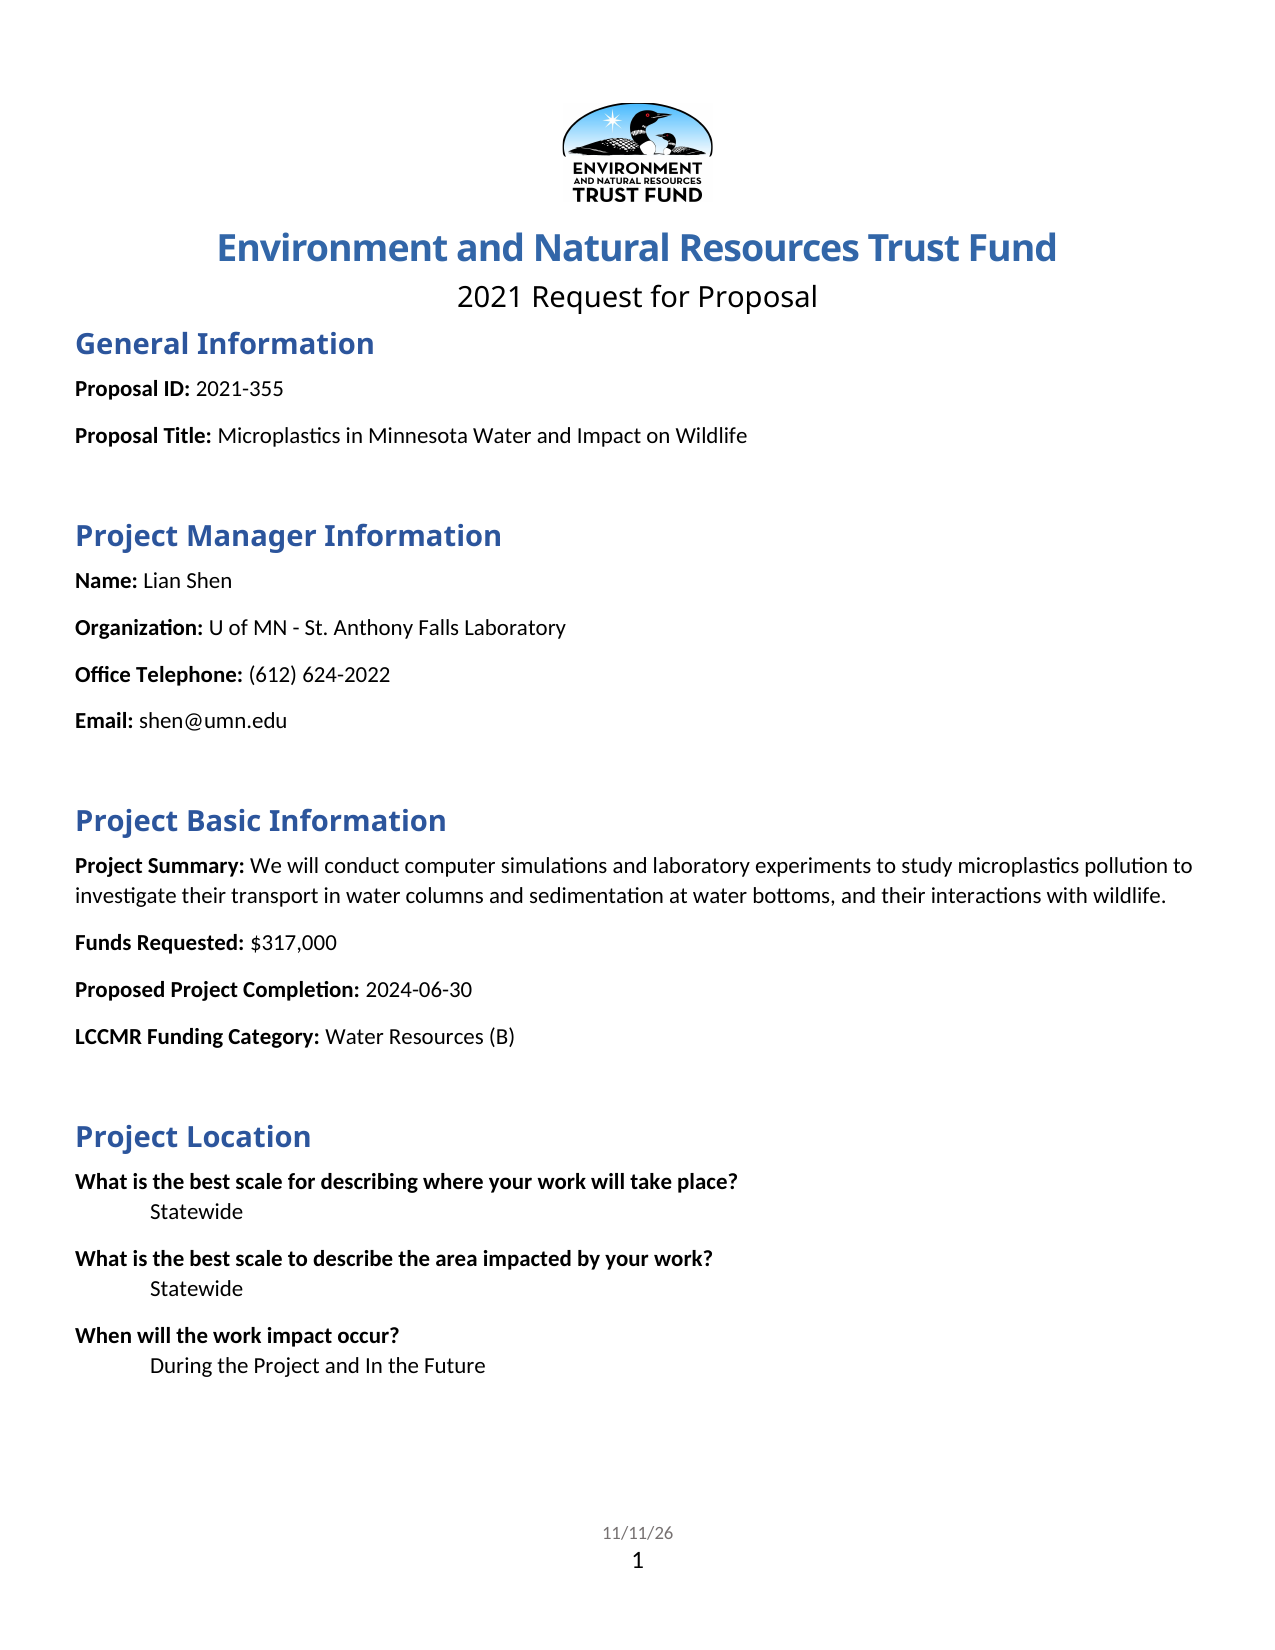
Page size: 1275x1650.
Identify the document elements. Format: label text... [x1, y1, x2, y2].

text Office Telephone: (612) 624-2022 [75, 660, 1200, 688]
picture [562, 103, 713, 202]
text Proposed Project Completion: 2024-06-30 [75, 975, 1200, 1003]
text What is the best scale for describing where your work will take place? Statewide [75, 1167, 1200, 1225]
text Project Summary: We will conduct computer simulations and laboratory experiments to study microplastics pollution to investigate their transport in water columns and sedimentation at water bottoms, and their interactions with wildlife. [75, 851, 1200, 910]
title Environment and Natural Resources Trust Fund [75, 221, 1200, 272]
subtitle Project Manager Information [75, 515, 1200, 554]
subtitle Project Location [75, 1116, 1200, 1156]
text Organization: U of MN - St. Anthony Falls Laboratory [75, 613, 1200, 641]
text What is the best scale to describe the area impacted by your work? Statewide [75, 1244, 1200, 1302]
subtitle General Information [75, 323, 1200, 363]
text Funds Requested: $317,000 [75, 928, 1200, 957]
text Proposal ID: 2021-355 [75, 374, 1200, 402]
subtitle Project Basic Information [75, 800, 1200, 840]
text Proposal Title: Microplastics in Minnesota Water and Impact on Wildlife [75, 421, 1200, 449]
text Email: shen@umn.edu [75, 707, 1200, 734]
subtitle 2021 Request for Proposal [75, 276, 1200, 316]
text LCCMR Funding Category: Water Resources (B) [75, 1022, 1200, 1050]
text Name: Lian Shen [75, 566, 1200, 594]
text When will the work impact occur? During the Project and In the Future [75, 1321, 1200, 1379]
